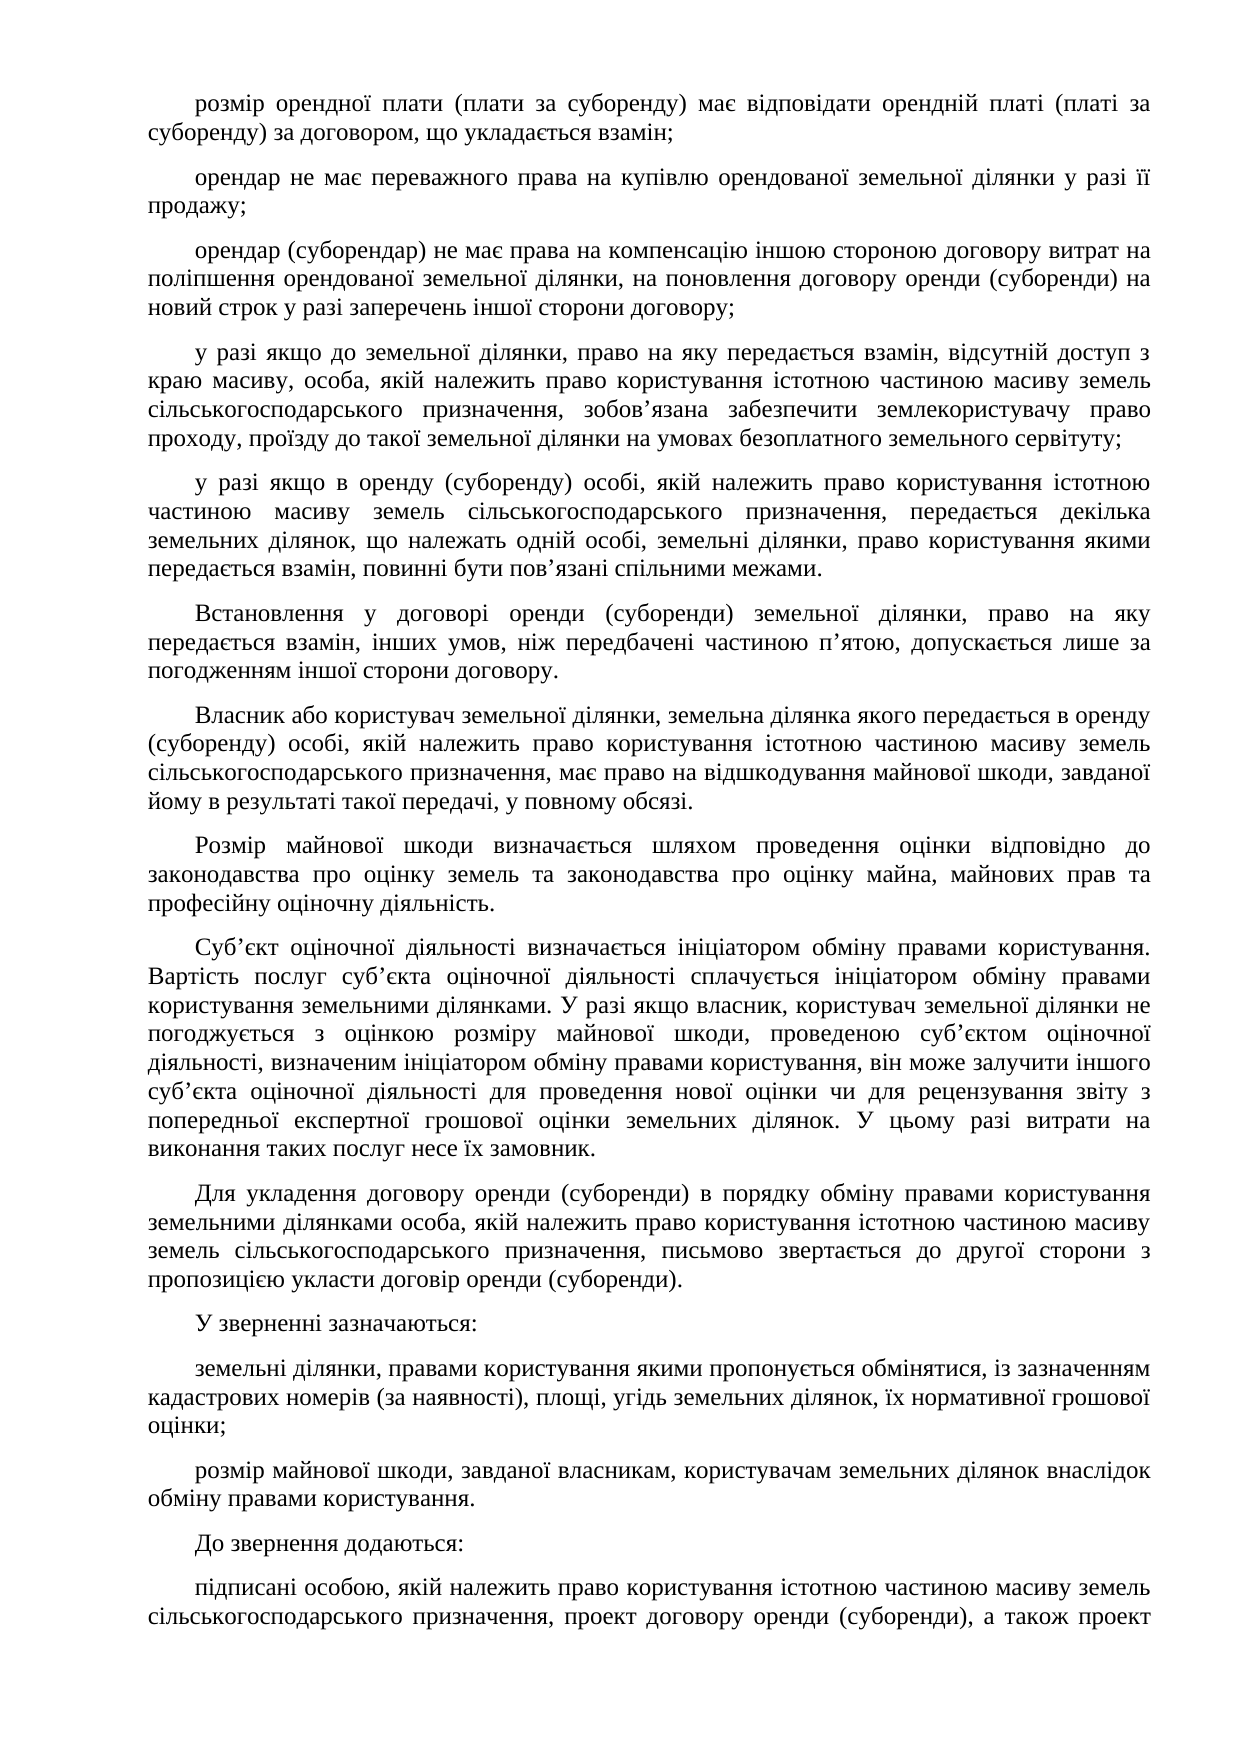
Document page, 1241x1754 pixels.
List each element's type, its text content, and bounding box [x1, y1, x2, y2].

text Розмір майнової шкоди визначається шляхом проведення оцінки відповідно до законодавства про оцінку земель та законодавства про оцінку майна, майнових прав та професійну оціночну діяльність. [148, 830, 1152, 917]
text розмір орендної плати (плати за суборенду) має відповідати орендній платі (платі за суборенду) за договором, що укладається взамін; [148, 88, 1152, 146]
text Встановлення у договорі оренди (суборенди) земельної ділянки, право на яку передається взамін, інших умов, ніж передбачені частиною п’ятою, допускається лише за погодженням іншої сторони договору. [148, 598, 1152, 684]
text орендар (суборендар) не має права на компенсацію іншою стороною договору витрат на поліпшення орендованої земельної ділянки, на поновлення договору оренди (суборенди) на новий строк у разі заперечень іншої сторони договору; [148, 235, 1152, 321]
text У зверненні зазначаються: [148, 1308, 1152, 1337]
text Суб’єкт оціночної діяльності визначається ініціатором обміну правами користування. Вартість послуг суб’єкта оціночної діяльності сплачується ініціатором обміну правами користування земельними ділянками. У разі якщо власник, користувач земельної ділянки не погоджується з оцінкою розміру майнової шкоди, проведеною суб’єктом оціночної діяльності, визначеним ініціатором обміну правами користування, він може залучити іншого суб’єкта оціночної діяльності для проведення нової оцінки чи для рецензування звіту з попередньої експертної грошової оцінки земельних ділянок. У цьому разі витрати на виконання таких послуг несе їх замовник. [148, 932, 1152, 1162]
text земельні ділянки, правами користування якими пропонується обмінятися, із зазначенням кадастрових номерів (за наявності), площі, угідь земельних ділянок, їх нормативної грошової оцінки; [148, 1353, 1152, 1439]
text розмір майнової шкоди, завданої власникам, користувачам земельних ділянок внаслідок обміну правами користування. [148, 1455, 1152, 1512]
text у разі якщо до земельної ділянки, право на яку передається взамін, відсутній доступ з краю масиву, особа, якій належить право користування істотною частиною масиву земель сільськогосподарського призначення, зобов’язана забезпечити землекористувачу право проходу, проїзду до такої земельної ділянки на умовах безоплатного земельного сервітуту; [148, 337, 1152, 452]
text Власник або користувач земельної ділянки, земельна ділянка якого передається в оренду (суборенду) особі, якій належить право користування істотною частиною масиву земель сільськогосподарського призначення, має право на відшкодування майнової шкоди, завданої йому в результаті такої передачі, у повному обсязі. [148, 700, 1152, 815]
text Для укладення договору оренди (суборенди) в порядку обміну правами користування земельними ділянками особа, якій належить право користування істотною частиною масиву земель сільськогосподарського призначення, письмово звертається до другої сторони з пропозицією укласти договір оренди (суборенди). [148, 1178, 1152, 1293]
text у разі якщо в оренду (суборенду) особі, якій належить право користування істотною частиною масиву земель сільськогосподарського призначення, передається декілька земельних ділянок, що належать одній особі, земельні ділянки, право користування якими передається взамін, повинні бути пов’язані спільними межами. [148, 467, 1152, 582]
text орендар не має переважного права на купівлю орендованої земельної ділянки у разі її продажу; [148, 162, 1152, 219]
text До звернення додаються: [148, 1528, 1152, 1557]
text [148, 1572, 1152, 1630]
